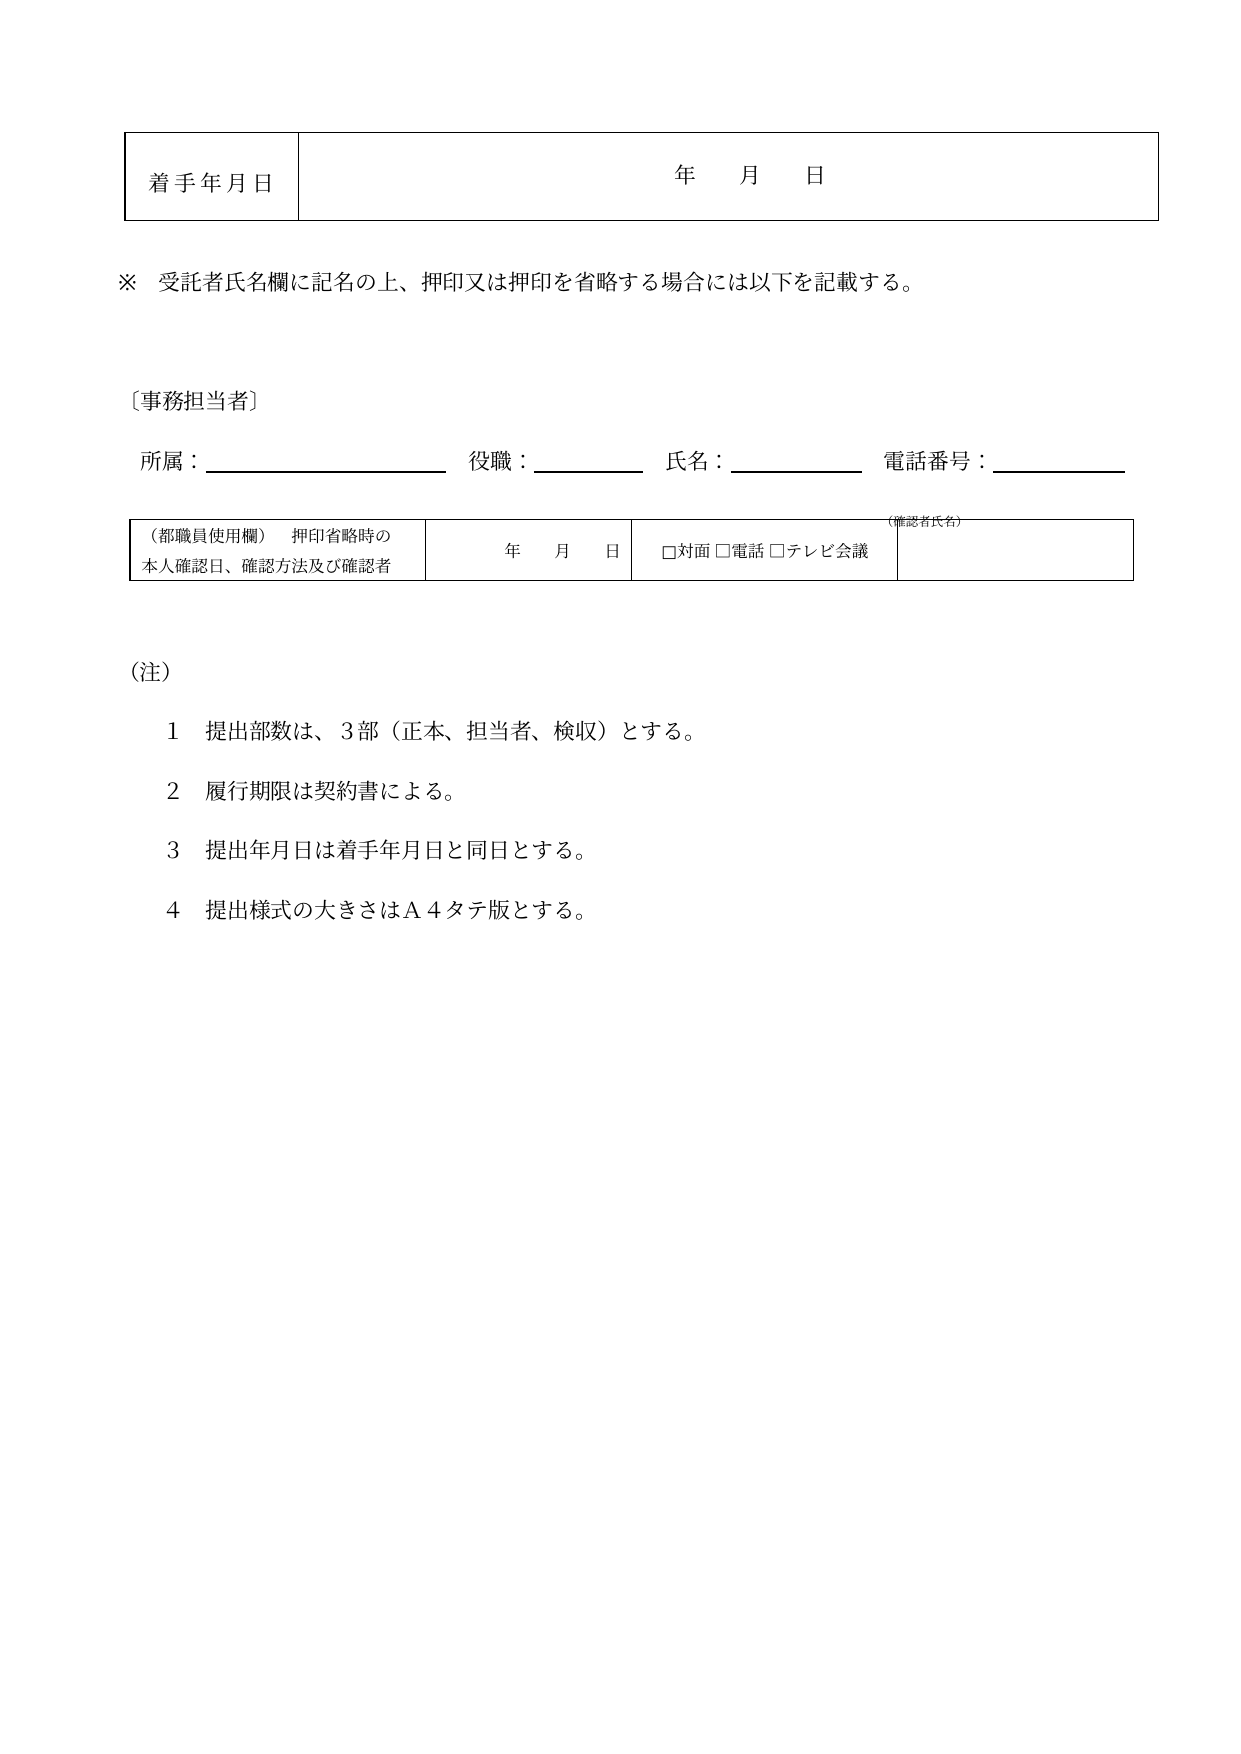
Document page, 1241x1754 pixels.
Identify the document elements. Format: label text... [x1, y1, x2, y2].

table_header □対面 □電話 □テレビ会議 [632, 520, 897, 580]
table_cell 着手年月日 [126, 133, 298, 220]
text ３ 提出年月日は着手年月日と同日とする。 [162, 819, 1152, 879]
table_header 年 月 日 [426, 520, 631, 580]
text 〔事務担当者〕 [118, 370, 1152, 430]
text 所属： 役職： 氏名： 電話番号： [118, 430, 1152, 489]
text ※ 受託者氏名欄に記名の上、押印又は押印を省略する場合には以下を記載する。 [118, 251, 1152, 311]
text ４ 提出様式の大きさはＡ４タテ版とする。 [162, 879, 1152, 938]
table_cell 年 月 日 [299, 133, 1158, 220]
table_header （都職員使用欄） 押印省略時の 本人確認日、確認方法及び確認者 [131, 520, 425, 580]
text ２ 履行期限は契約書による。 [162, 760, 1152, 819]
text １ 提出部数は、３部（正本、担当者、検収）とする。 [162, 700, 1152, 760]
text （注） [118, 641, 1152, 700]
table_header [898, 520, 1133, 580]
